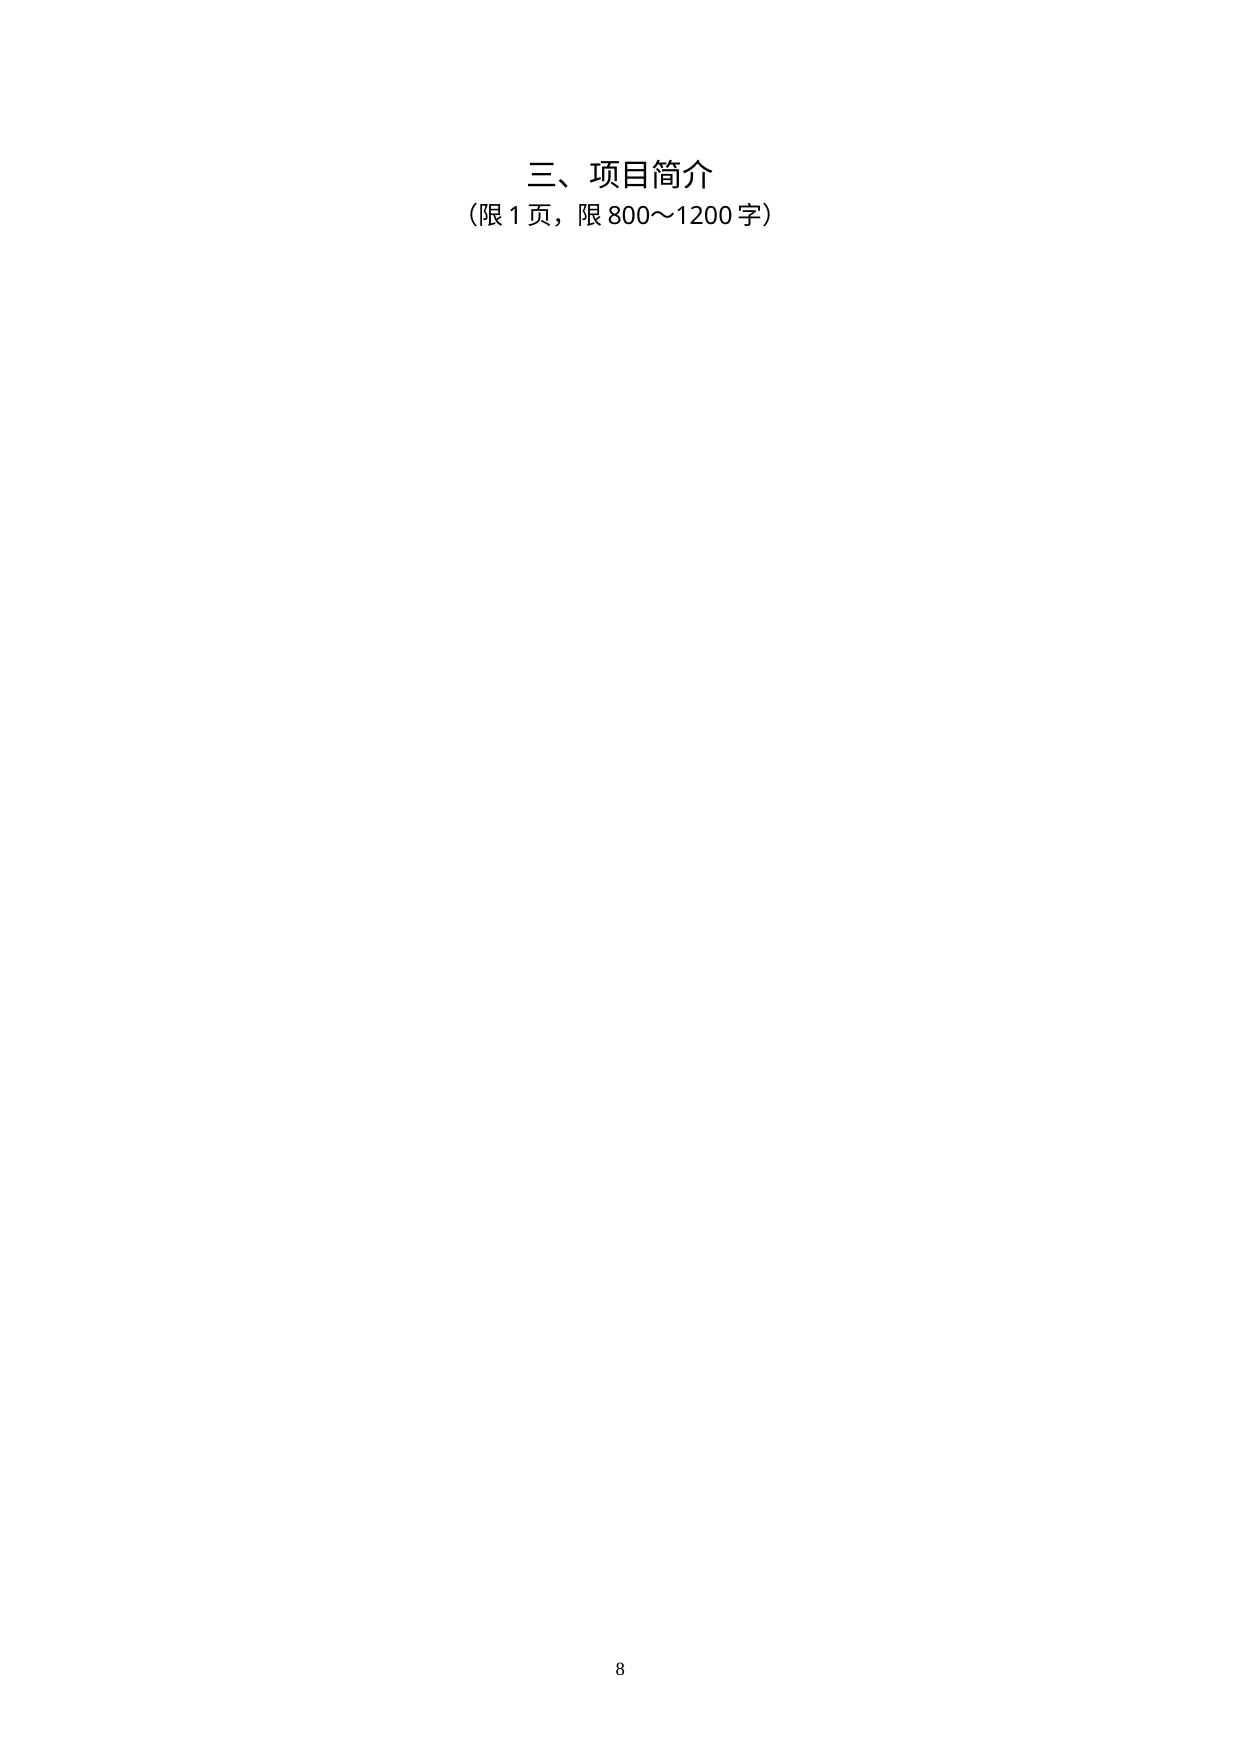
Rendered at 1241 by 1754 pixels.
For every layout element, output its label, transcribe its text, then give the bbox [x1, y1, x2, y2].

text 三、项目简介 [118, 150, 1122, 195]
text （限1页，限800～1200字） [118, 195, 1122, 231]
